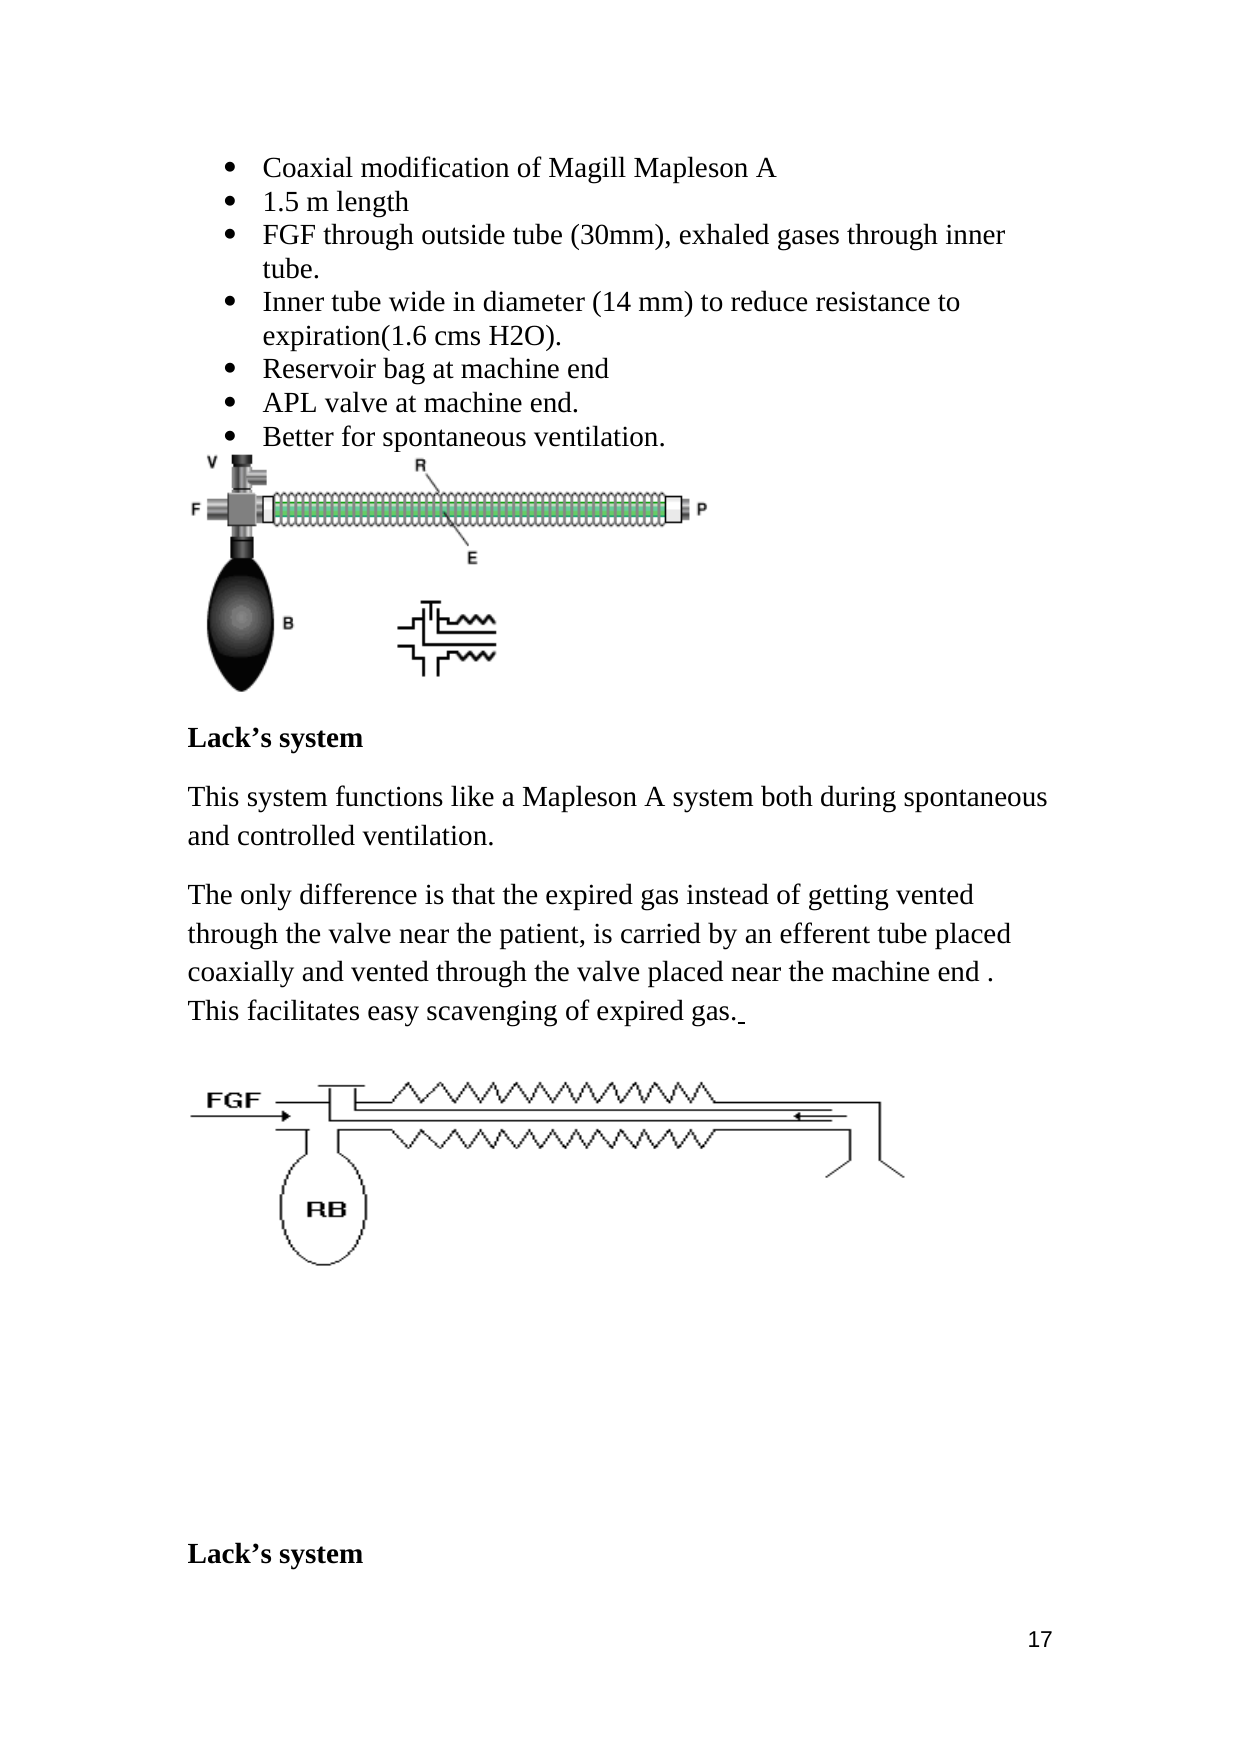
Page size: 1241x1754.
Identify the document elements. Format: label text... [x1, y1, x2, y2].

list APL valve at machine end. [225, 385, 1053, 419]
list 1.5 m length [225, 184, 1053, 217]
text This system functions like a Mapleson A system both during spontaneous and controlled ventilation. [187, 779, 1053, 851]
picture [187, 452, 710, 695]
list Inner tube wide in diameter (14 mm) to reduce resistance to expiration(1.6 cms H2O). [225, 284, 1053, 352]
text The only difference is that the expired gas instead of getting vented through the valve near the patient, is carried by an efferent tube placed coaxially and vented through the valve placed near the machine end . This facilitates easy scavenging of expired gas. [187, 877, 1053, 1026]
picture [187, 1052, 926, 1334]
list Better for spontaneous ventilation. [225, 419, 1053, 453]
list FGF through outside tube (30mm), exhaled gases through inner tube. [225, 217, 1053, 284]
text Lack’s system [187, 720, 1053, 753]
list Coaxial modification of Magill Mapleson A [225, 150, 1053, 184]
text Lack’s system [187, 1536, 1053, 1570]
list Reservoir bag at machine end [225, 352, 1053, 385]
